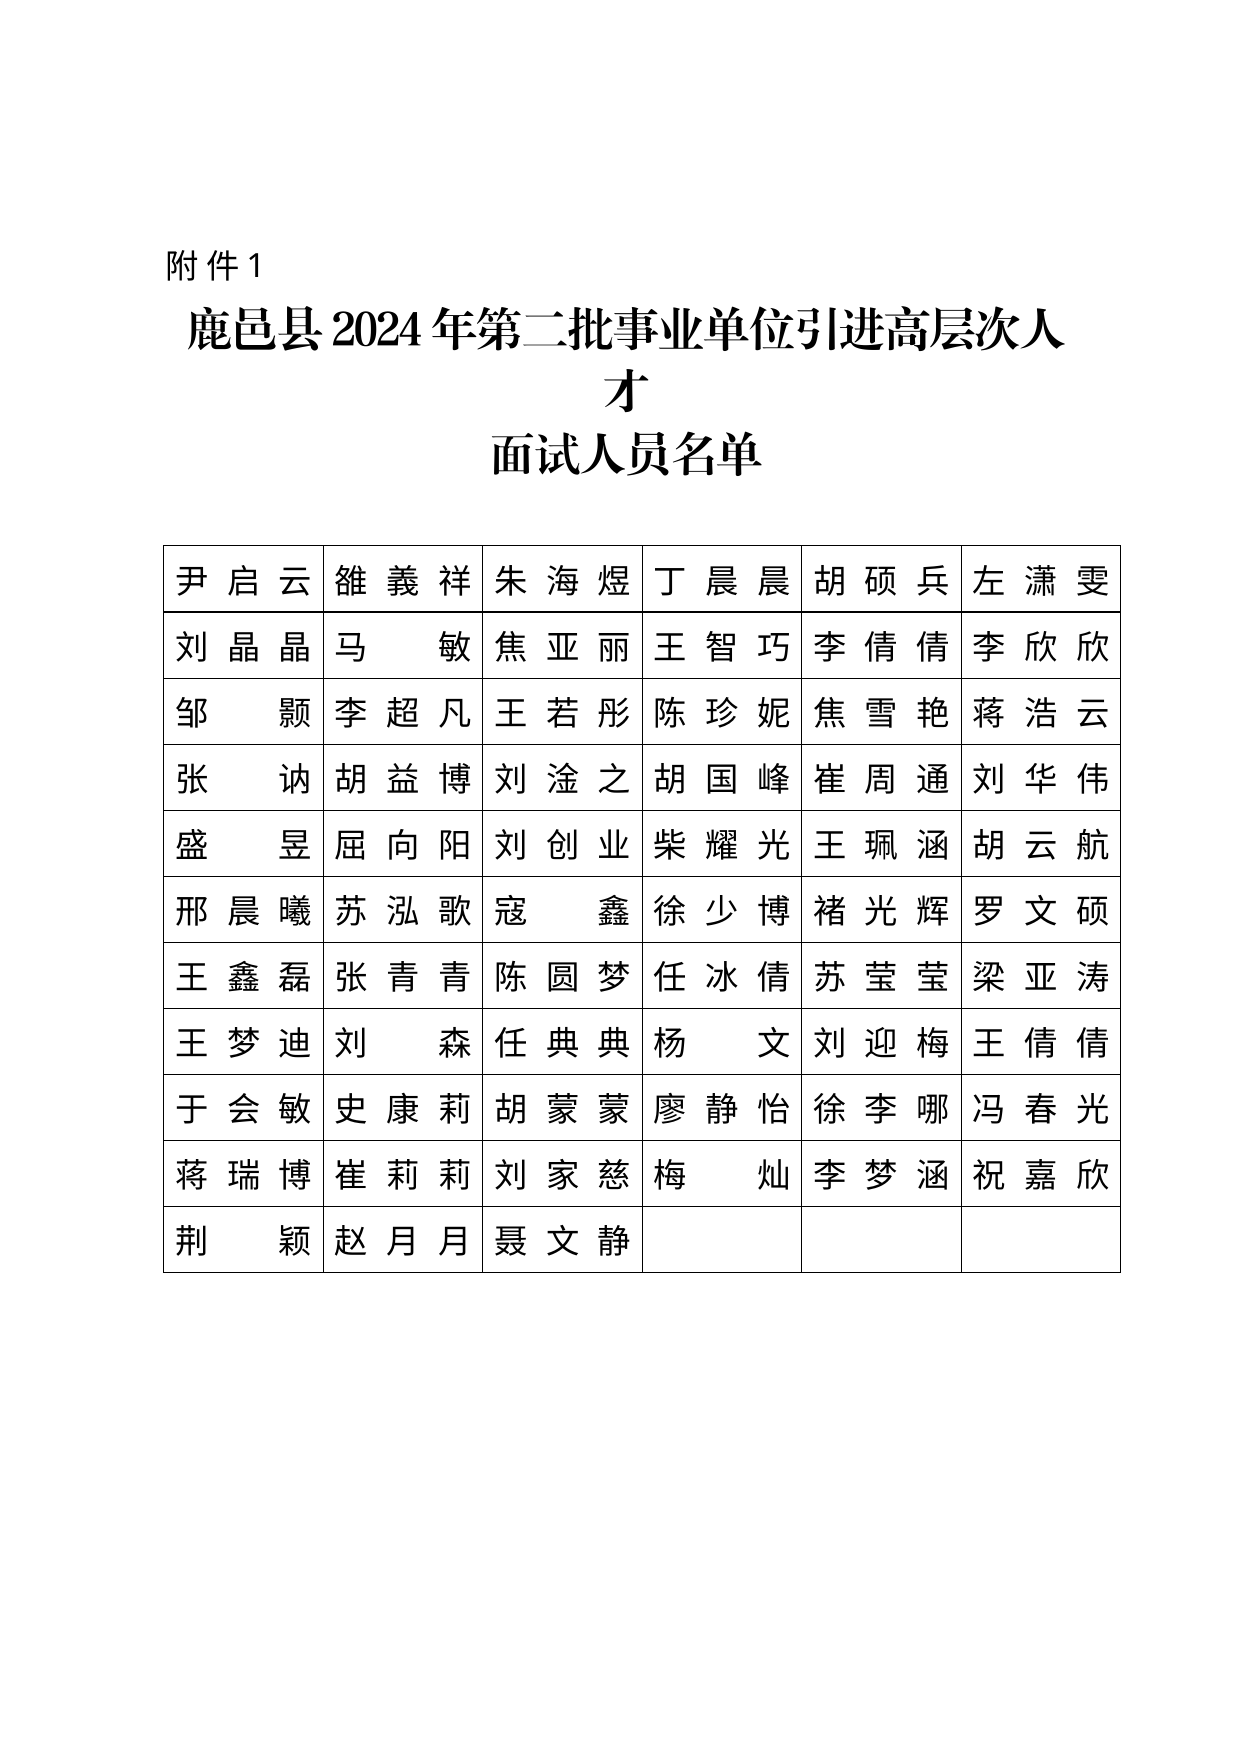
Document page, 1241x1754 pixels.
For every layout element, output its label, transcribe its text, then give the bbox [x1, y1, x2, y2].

table_cell 王若彤 [483, 679, 642, 743]
table_cell 史康莉 [324, 1075, 482, 1140]
text 面试人员名单 [165, 420, 1087, 483]
table_cell [643, 1207, 801, 1272]
text 鹿邑县2024年第二批事业单位引进高层次人才 [165, 295, 1087, 420]
table_cell 李倩倩 [802, 613, 961, 677]
table_cell 蒋浩云 [962, 679, 1120, 743]
table_cell 徐少博 [643, 877, 801, 942]
table_cell 刘创业 [483, 811, 642, 876]
table_cell 邹颢 [164, 679, 323, 743]
table_cell 张讷 [164, 745, 323, 809]
table_cell 杨文 [643, 1009, 801, 1074]
table_cell 徐李哪 [802, 1075, 961, 1140]
table_cell 冯春光 [962, 1075, 1120, 1140]
table_cell 胡蒙蒙 [483, 1075, 642, 1140]
table_cell 盛昱 [164, 811, 323, 876]
table_cell 崔周通 [802, 745, 961, 809]
table_header 左潇雯 [962, 546, 1120, 611]
table_cell 焦亚丽 [483, 613, 642, 677]
table_header 丁晨晨 [643, 546, 801, 611]
table_cell 陈珍妮 [643, 679, 801, 743]
table_cell 陈圆梦 [483, 943, 642, 1008]
table_cell 邢晨曦 [164, 877, 323, 942]
table_cell 崔莉莉 [324, 1141, 482, 1206]
table_cell 李超凡 [324, 679, 482, 743]
table_cell 梅灿 [643, 1141, 801, 1206]
table_cell 王梦迪 [164, 1009, 323, 1074]
table_cell 刘家慈 [483, 1141, 642, 1206]
table_cell 苏泓歌 [324, 877, 482, 942]
table_cell 王珮涵 [802, 811, 961, 876]
table_cell 胡国峰 [643, 745, 801, 809]
table_cell 刘淦之 [483, 745, 642, 809]
table_cell [962, 1207, 1120, 1272]
table_cell 刘华伟 [962, 745, 1120, 809]
table_cell 赵月月 [324, 1207, 482, 1272]
table_cell 刘森 [324, 1009, 482, 1074]
table_cell 梁亚涛 [962, 943, 1120, 1008]
table_cell 荆颖 [164, 1207, 323, 1272]
table_cell 蒋瑞博 [164, 1141, 323, 1206]
table_cell 寇鑫 [483, 877, 642, 942]
table_cell 廖静怡 [643, 1075, 801, 1140]
table_header 胡硕兵 [802, 546, 961, 611]
table_cell 王倩倩 [962, 1009, 1120, 1074]
table_cell 王智巧 [643, 613, 801, 677]
table_cell 刘晶晶 [164, 613, 323, 677]
table_cell 苏莹莹 [802, 943, 961, 1008]
table_cell 焦雪艳 [802, 679, 961, 743]
table_header 雒義祥 [324, 546, 482, 611]
table_cell [802, 1207, 961, 1272]
table_cell 王鑫磊 [164, 943, 323, 1008]
table_cell 祝嘉欣 [962, 1141, 1120, 1206]
table_cell 任冰倩 [643, 943, 801, 1008]
table_cell 刘迎梅 [802, 1009, 961, 1074]
table_cell 于会敏 [164, 1075, 323, 1140]
table_cell 褚光辉 [802, 877, 961, 942]
table_cell 张青青 [324, 943, 482, 1008]
table_cell 柴耀光 [643, 811, 801, 876]
table_cell 李梦涵 [802, 1141, 961, 1206]
table_cell 聂文静 [483, 1207, 642, 1272]
table_header 尹启云 [164, 546, 323, 611]
table_cell 屈向阳 [324, 811, 482, 876]
table_header 朱海煜 [483, 546, 642, 611]
table_cell 胡云航 [962, 811, 1120, 876]
table_cell 马敏 [324, 613, 482, 677]
table_cell 任典典 [483, 1009, 642, 1074]
table_cell 罗文硕 [962, 877, 1120, 942]
text 附 件1 [165, 233, 1087, 295]
table_cell 胡益博 [324, 745, 482, 809]
table_cell 李欣欣 [962, 613, 1120, 677]
